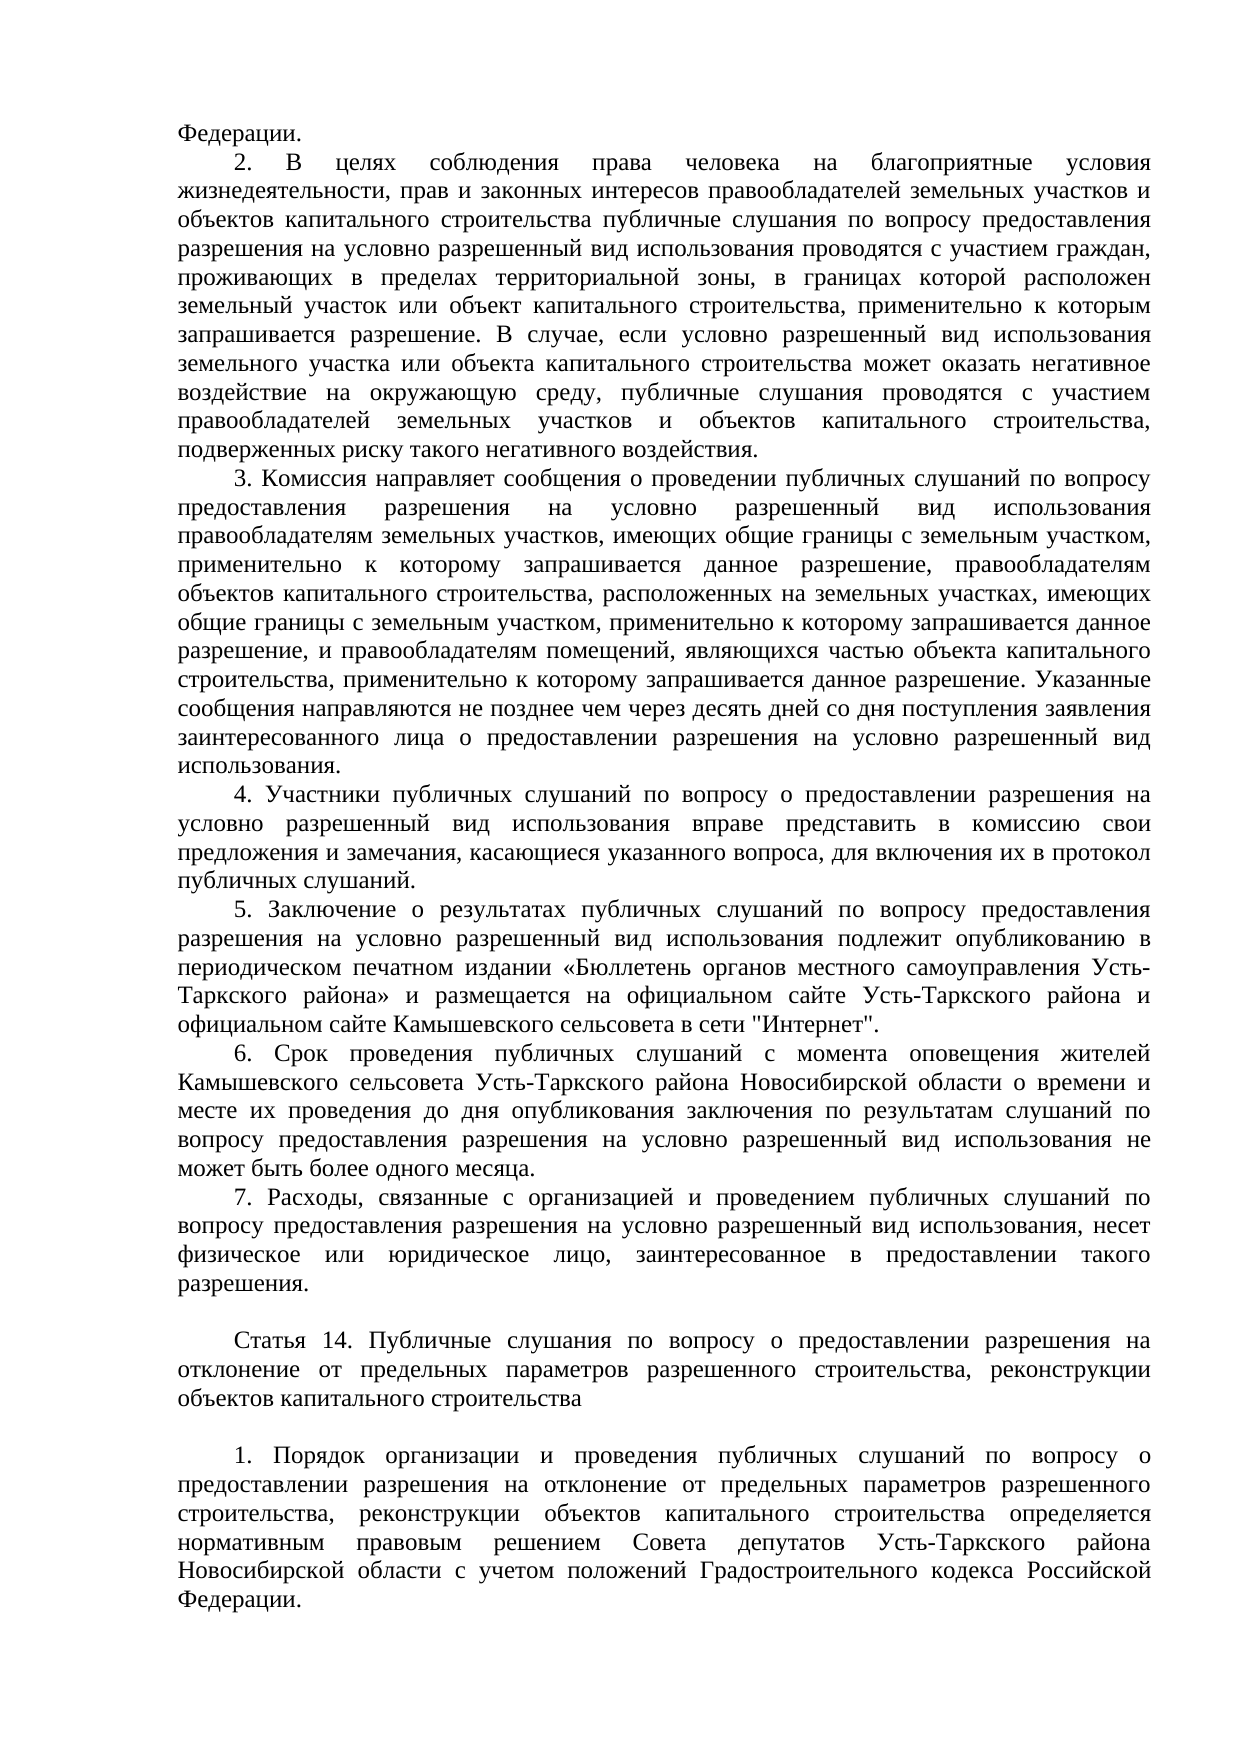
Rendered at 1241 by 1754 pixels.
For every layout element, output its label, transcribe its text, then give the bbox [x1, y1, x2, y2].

text 5. Заключение о результатах публичных слушаний по вопросу предоставления разрешения на условно разрешенный вид использования подлежит опубликованию в периодическом печатном издании «Бюллетень органов местного самоуправления Усть-Таркского района» и размещается на официальном сайте Усть-Таркского района и официальном сайте Камышевского сельсовета в сети "Интернет". [177, 894, 1152, 1038]
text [177, 118, 1152, 147]
text 1. Порядок организации и проведения публичных слушаний по вопросу о предоставлении разрешения на отклонение от предельных параметров разрешенного строительства, реконструкции объектов капитального строительства определяется нормативным правовым решением Совета депутатов Усть-Таркского района Новосибирской области с учетом положений Градостроительного кодекса Российской Федерации. [177, 1441, 1152, 1613]
text Статья 14. Публичные слушания по вопросу о предоставлении разрешения на отклонение от предельных параметров разрешенного строительства, реконструкции объектов капитального строительства [177, 1326, 1152, 1412]
text 6. Срок проведения публичных слушаний с момента оповещения жителей Камышевского сельсовета Усть-Таркского района Новосибирской области о времени и месте их проведения до дня опубликования заключения по результатам слушаний по вопросу предоставления разрешения на условно разрешенный вид использования не может быть более одного месяца. [177, 1038, 1152, 1182]
text 3. Комиссия направляет сообщения о проведении публичных слушаний по вопросу предоставления разрешения на условно разрешенный вид использования правообладателям земельных участков, имеющих общие границы с земельным участком, применительно к которому запрашивается данное разрешение, правообладателям объектов капитального строительства, расположенных на земельных участках, имеющих общие границы с земельным участком, применительно к которому запрашивается данное разрешение, и правообладателям помещений, являющихся частью объекта капитального строительства, применительно к которому запрашивается данное разрешение. Указанные сообщения направляются не позднее чем через десять дней со дня поступления заявления заинтересованного лица о предоставлении разрешения на условно разрешенный вид использования. [177, 463, 1152, 779]
text 4. Участники публичных слушаний по вопросу о предоставлении разрешения на условно разрешенный вид использования вправе представить в комиссию свои предложения и замечания, касающиеся указанного вопроса, для включения их в протокол публичных слушаний. [177, 779, 1152, 894]
text 7. Расходы, связанные с организацией и проведением публичных слушаний по вопросу предоставления разрешения на условно разрешенный вид использования, несет физическое или юридическое лицо, заинтересованное в предоставлении такого разрешения. [177, 1182, 1152, 1297]
text 2. В целях соблюдения права человека на благоприятные условия жизнедеятельности, прав и законных интересов правообладателей земельных участков и объектов капитального строительства публичные слушания по вопросу предоставления разрешения на условно разрешенный вид использования проводятся с участием граждан, проживающих в пределах территориальной зоны, в границах которой расположен земельный участок или объект капитального строительства, применительно к которым запрашивается разрешение. В случае, если условно разрешенный вид использования земельного участка или объекта капитального строительства может оказать негативное воздействие на окружающую среду, публичные слушания проводятся с участием правообладателей земельных участков и объектов капитального строительства, подверженных риску такого негативного воздействия. [177, 147, 1152, 463]
